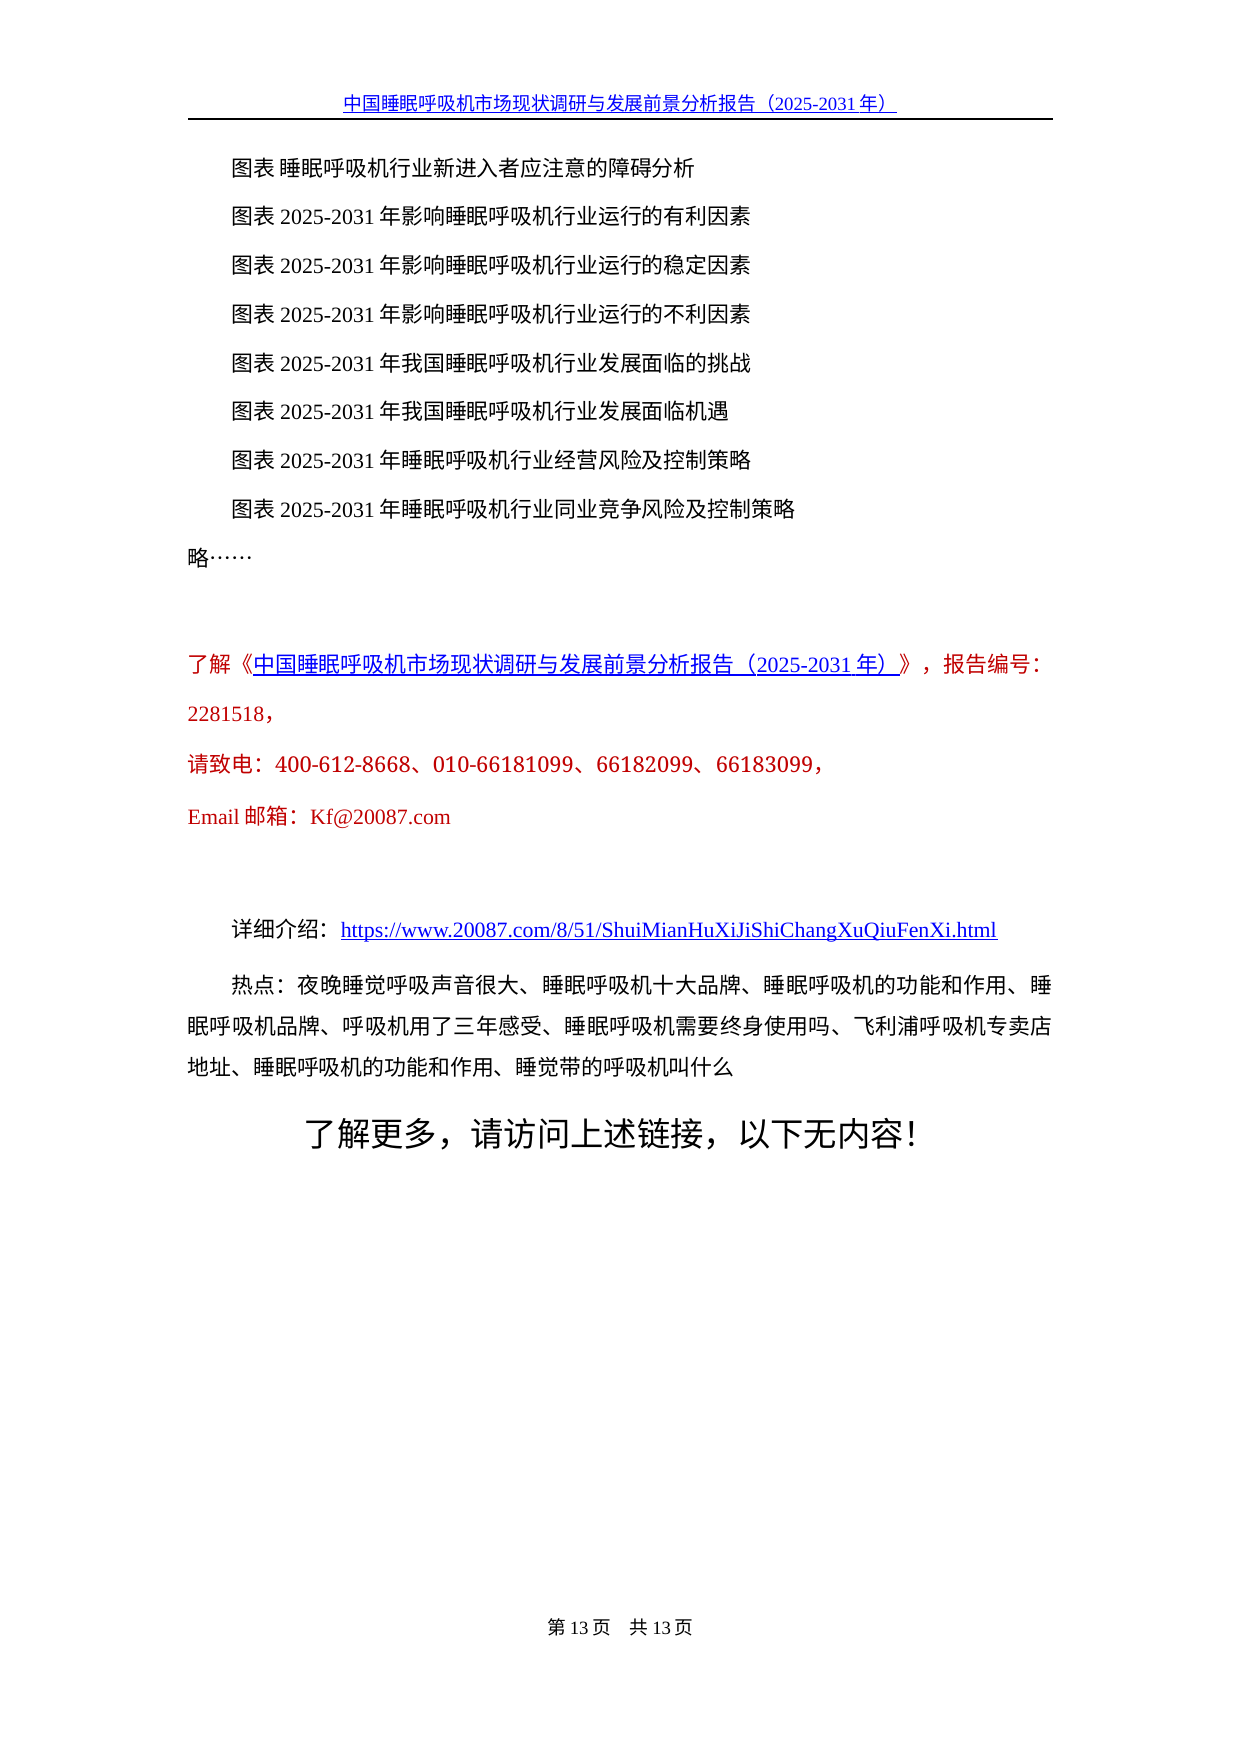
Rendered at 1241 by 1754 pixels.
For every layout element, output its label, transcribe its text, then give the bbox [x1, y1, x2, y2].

text 热点：夜晚睡觉呼吸声音很大、睡眠呼吸机十大品牌、睡眠呼吸机的功能和作用、睡眠呼吸机品牌、呼吸机用了三年感受、睡眠呼吸机需要终身使用吗、飞利浦呼吸机专卖店地址、睡眠呼吸机的功能和作用、睡觉带的呼吸机叫什么 [187, 968, 1053, 1082]
text 详细介绍：https://www.20087.com/8/51/ShuiMianHuXiJiShiChangXuQiuFenXi.html [187, 911, 1053, 944]
text 请致电：400-612-8668、010-66181099、66182099、66183099， [187, 747, 1053, 779]
title 了解更多，请访问上述链接，以下无内容！ [187, 1099, 1053, 1164]
text 了解《中国睡眠呼吸机市场现状调研与发展前景分析报告（2025-2031年）》，报告编号：2281518， [187, 647, 1053, 728]
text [187, 150, 1053, 573]
text Email邮箱：Kf@20087.com [187, 798, 1053, 831]
